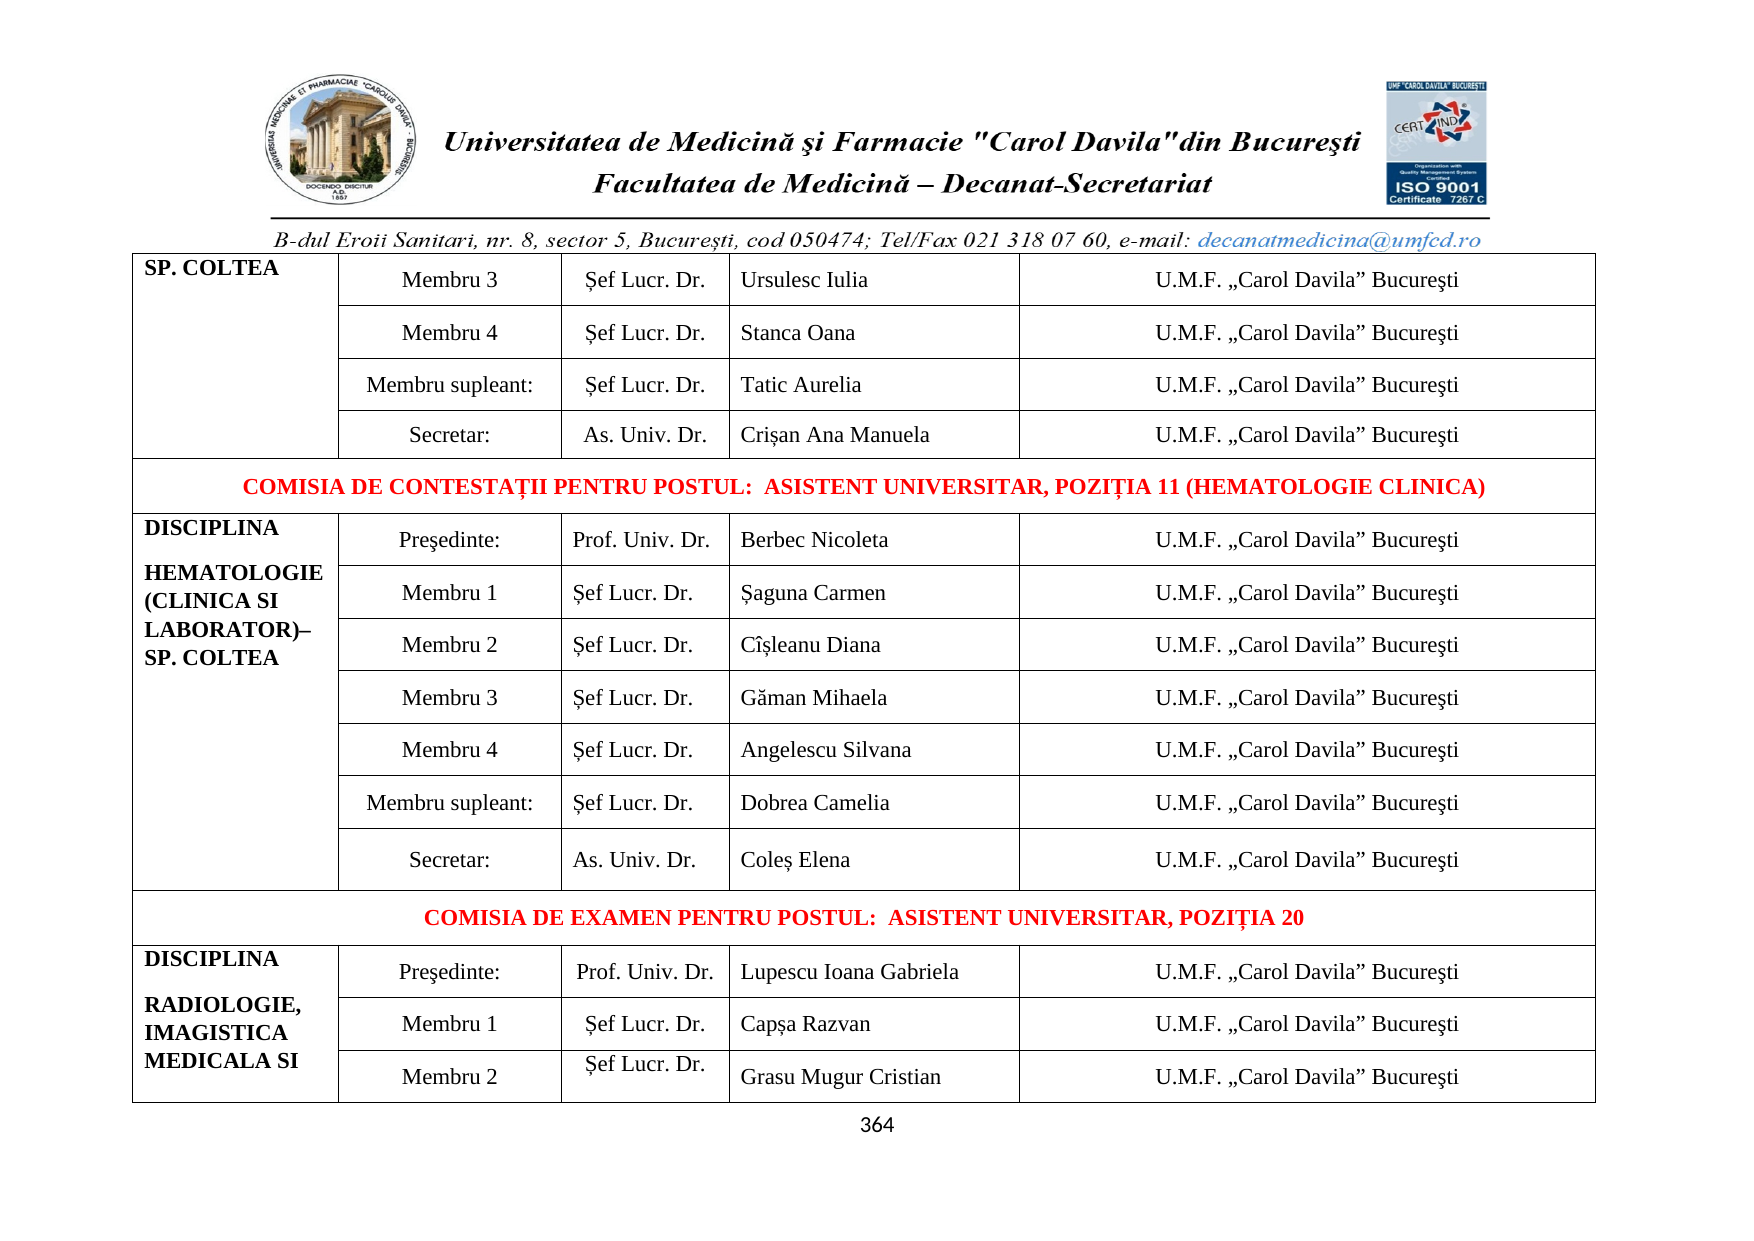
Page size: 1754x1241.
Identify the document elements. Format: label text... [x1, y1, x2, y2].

table_cell Șef Lucr. Dr. [562, 1051, 729, 1102]
table_cell U.M.F. „Carol Davila” Bucureşti [1020, 254, 1595, 305]
table_cell Secretar: [339, 829, 561, 889]
table_cell DISCIPLINA HEMATOLOGIE (CLINICA SI LABORATOR)– SP. COLTEA [133, 514, 338, 889]
table_cell U.M.F. „Carol Davila” Bucureşti [1020, 671, 1595, 723]
table_cell COMISIA DE EXAMEN PENTRU POSTUL: ASISTENT UNIVERSITAR, POZIȚIA 20 [133, 891, 1595, 944]
table_cell Stanca Oana [730, 306, 1019, 358]
table_cell Tatic Aurelia [730, 359, 1019, 410]
table_cell Angelescu Silvana [730, 724, 1019, 775]
table_cell Membru 3 [339, 671, 561, 723]
table_cell Șef Lucr. Dr. [562, 619, 729, 670]
table_cell Membru 1 [339, 566, 561, 618]
table_cell DISCIPLINA RADIOLOGIE, IMAGISTICA MEDICALA SI RADIOLOGIE INTERVENTIONALA I [133, 946, 338, 1102]
table_cell Prof. Univ. Dr. [562, 514, 729, 565]
table_cell U.M.F. „Carol Davila” Bucureşti [1020, 359, 1595, 410]
table_cell Găman Mihaela [730, 671, 1019, 723]
table_cell U.M.F. „Carol Davila” Bucureşti [1020, 619, 1595, 670]
picture [255, 73, 1499, 253]
table_cell Secretar: [339, 411, 561, 458]
table_cell As. Univ. Dr. [562, 411, 729, 458]
table_cell Dobrea Camelia [730, 776, 1019, 828]
table_cell Membru 4 [339, 306, 561, 358]
table_cell U.M.F. „Carol Davila” Bucureşti [1020, 566, 1595, 618]
table_cell Șef Lucr. Dr. [562, 776, 729, 828]
table_cell U.M.F. „Carol Davila” Bucureşti [1020, 776, 1595, 828]
table_cell Cîșleanu Diana [730, 619, 1019, 670]
table_cell Membru 1 [339, 998, 561, 1049]
table_cell Coleș Elena [730, 829, 1019, 889]
table_cell Crișan Ana Manuela [730, 411, 1019, 458]
table_cell Șef Lucr. Dr. [562, 998, 729, 1049]
table_cell Preşedinte: [339, 514, 561, 565]
table_cell Șef Lucr. Dr. [562, 306, 729, 358]
table_cell Membru supleant: [339, 359, 561, 410]
table_cell As. Univ. Dr. [562, 829, 729, 889]
table_cell U.M.F. „Carol Davila” Bucureşti [1020, 514, 1595, 565]
table_cell Membru 2 [339, 1051, 561, 1102]
table_cell U.M.F. „Carol Davila” Bucureşti [1020, 724, 1595, 775]
table_cell Preşedinte: [339, 946, 561, 997]
table_cell Membru supleant: [339, 776, 561, 828]
table_cell Prof. Univ. Dr. [562, 946, 729, 997]
table_cell Ursulesc Iulia [730, 254, 1019, 305]
table_cell U.M.F. „Carol Davila” Bucureşti [1020, 1051, 1595, 1102]
table_cell U.M.F. „Carol Davila” Bucureşti [1020, 998, 1595, 1049]
table_cell Membru 3 [339, 254, 561, 305]
table_cell COMISIA DE CONTESTAȚII PENTRU POSTUL: ASISTENT UNIVERSITAR, POZIȚIA 11 (HEMATOLOGIE CLINICA) [133, 459, 1595, 513]
table_cell Berbec Nicoleta [730, 514, 1019, 565]
table_cell Capșa Razvan [730, 998, 1019, 1049]
table_cell U.M.F. „Carol Davila” Bucureşti [1020, 306, 1595, 358]
table_cell Membru 4 [339, 724, 561, 775]
table_cell Membru 2 [339, 619, 561, 670]
table_cell Șef Lucr. Dr. [562, 671, 729, 723]
table_cell U.M.F. „Carol Davila” Bucureşti [1020, 411, 1595, 458]
table_cell U.M.F. „Carol Davila” Bucureşti [1020, 946, 1595, 997]
table_cell Șef Lucr. Dr. [562, 566, 729, 618]
table_cell Șef Lucr. Dr. [562, 359, 729, 410]
table_cell Șef Lucr. Dr. [562, 254, 729, 305]
table_cell Grasu Mugur Cristian [730, 1051, 1019, 1102]
table_cell Șaguna Carmen [730, 566, 1019, 618]
table_cell Șef Lucr. Dr. [562, 724, 729, 775]
table_cell U.M.F. „Carol Davila” Bucureşti [1020, 829, 1595, 889]
table_cell Lupescu Ioana Gabriela [730, 946, 1019, 997]
